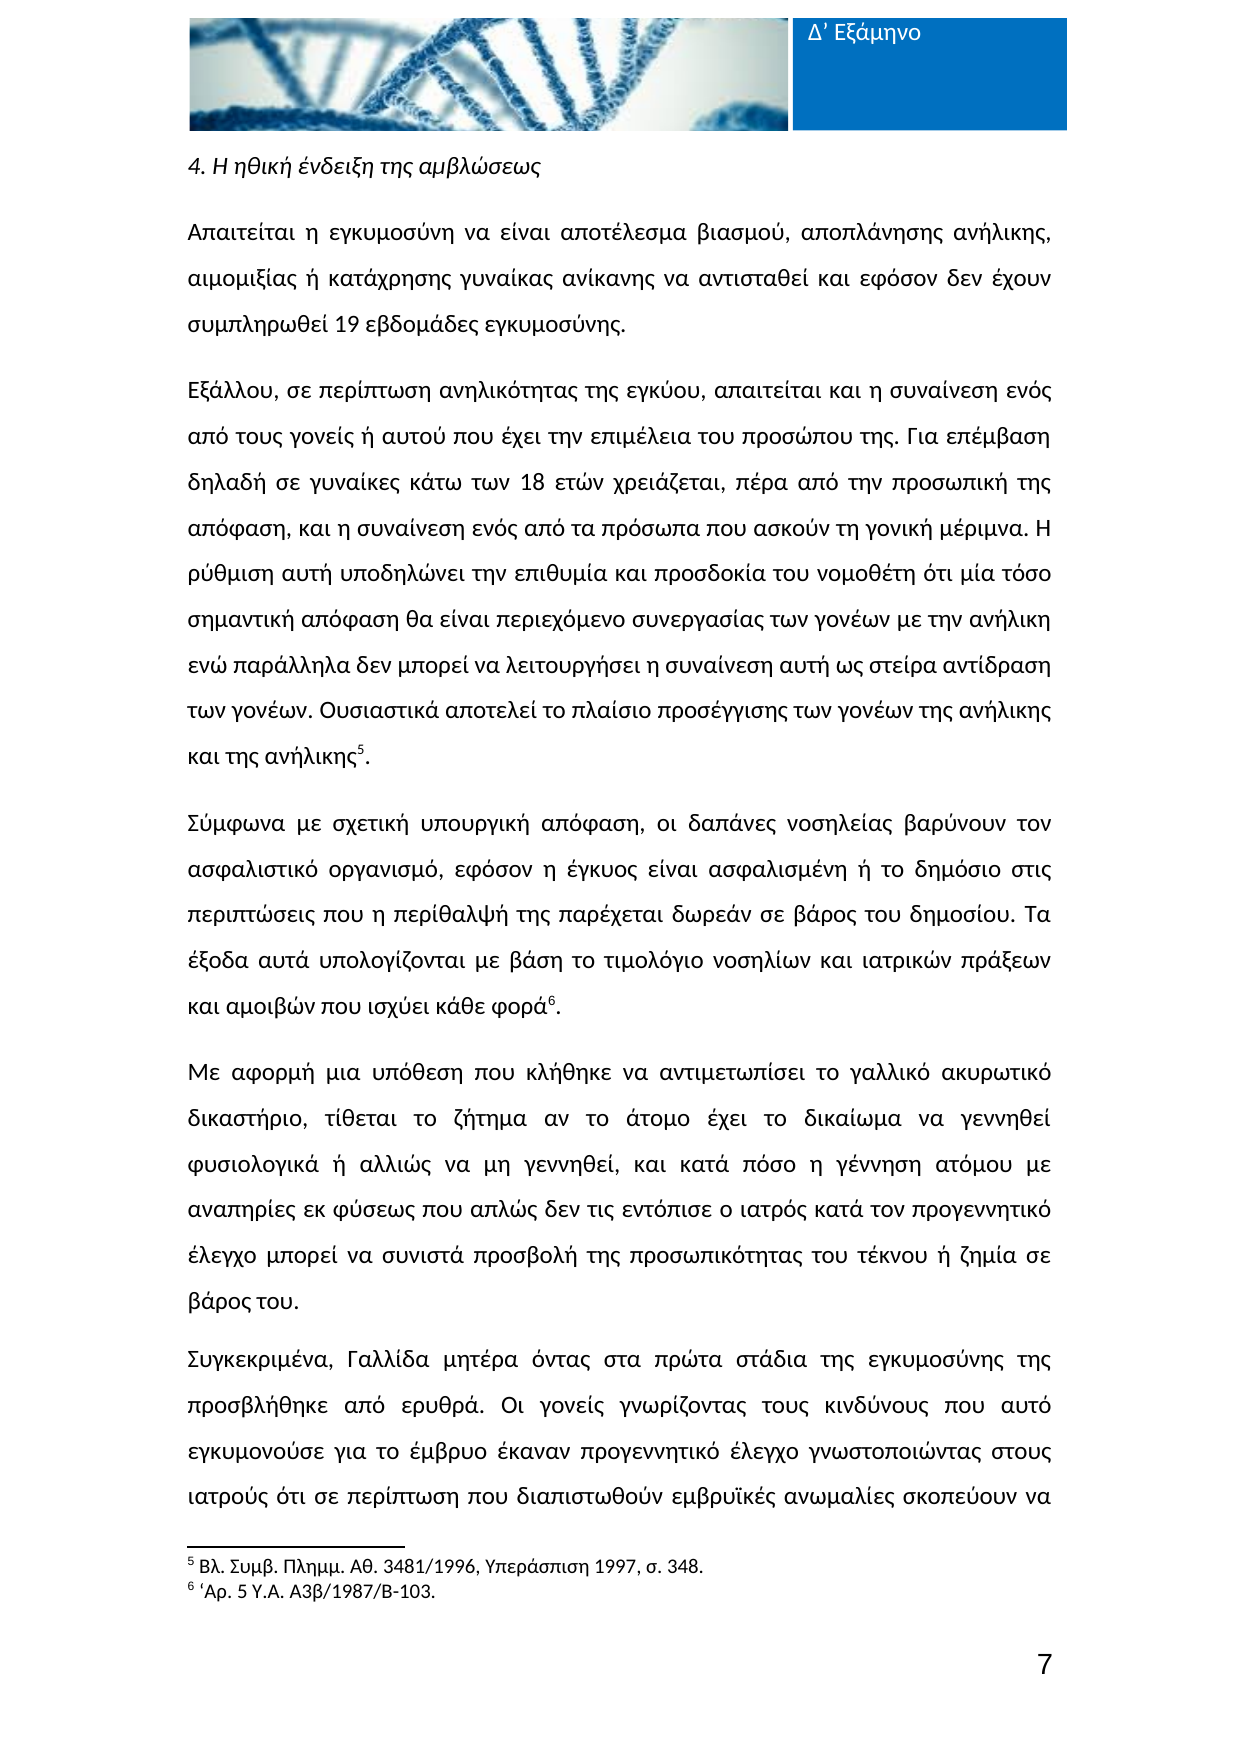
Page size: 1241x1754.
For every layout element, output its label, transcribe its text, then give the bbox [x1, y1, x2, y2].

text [187, 1343, 1053, 1511]
text 4. Η ηθική ένδειξη της αμβλώσεως [187, 150, 1053, 181]
text Με αφορμή μια υπόθεση που κλήθηκε να αντιμετωπίσει το γαλλικό ακυρωτικό δικαστήριο, τίθεται το ζήτημα αν το άτομο έχει το δικαίωμα να γεννηθεί φυσιολογικά ή αλλιώς να μη γεννηθεί, και κατά πόσο η γέννηση ατόμου με αναπηρίες εκ φύσεως που απλώς δεν τις εντόπισε ο ιατρός κατά τον προγεννητικό έλεγχο μπορεί να συνιστά προσβολή της προσωπικότητας του τέκνου ή ζημία σε βάρος του. [187, 1056, 1053, 1316]
text Απαιτείται η εγκυμοσύνη να είναι αποτέλεσμα βιασμού, αποπλάνησης ανήλικης, αιμομιξίας ή κατάχρησης γυναίκας ανίκανης να αντισταθεί και εφόσον δεν έχουν συμπληρωθεί 19 εβδομάδες εγκυμοσύνης. [187, 217, 1053, 338]
text Εξάλλου, σε περίπτωση ανηλικότητας της εγκύου, απαιτείται και η συναίνεση ενός από τους γονείς ή αυτού που έχει την επιμέλεια του προσώπου της. Για επέμβαση δηλαδή σε γυναίκες κάτω των 18 ετών χρειάζεται, πέρα από την προσωπική της απόφαση, και η συναίνεση ενός από τα πρόσωπα που ασκούν τη γονική μέριμνα. Η ρύθμιση αυτή υποδηλώνει την επιθυμία και προσδοκία του νομοθέτη ότι μία τόσο σημαντική απόφαση θα είναι περιεχόμενο συνεργασίας των γονέων με την ανήλικη ενώ παράλληλα δεν μπορεί να λειτουργήσει η συναίνεση αυτή ως στείρα αντίδραση των γονέων. Ουσιαστικά αποτελεί το πλαίσιο προσέγγισης των γονέων της ανήλικης και της ανήλικης. [187, 374, 1053, 771]
text Σύμφωνα με σχετική υπουργική απόφαση, οι δαπάνες νοσηλείας βαρύνουν τον ασφαλιστικό οργανισμό, εφόσον η έγκυος είναι ασφαλισμένη ή το δημόσιο στις περιπτώσεις που η περίθαλψή της παρέχεται δωρεάν σε βάρος του δημοσίου. Τα έξοδα αυτά υπολογίζονται με βάση το τιμολόγιο νοσηλίων και ιατρικών πράξεων και αμοιβών που ισχύει κάθε φορά. [187, 807, 1053, 1020]
picture [189, 18, 789, 131]
